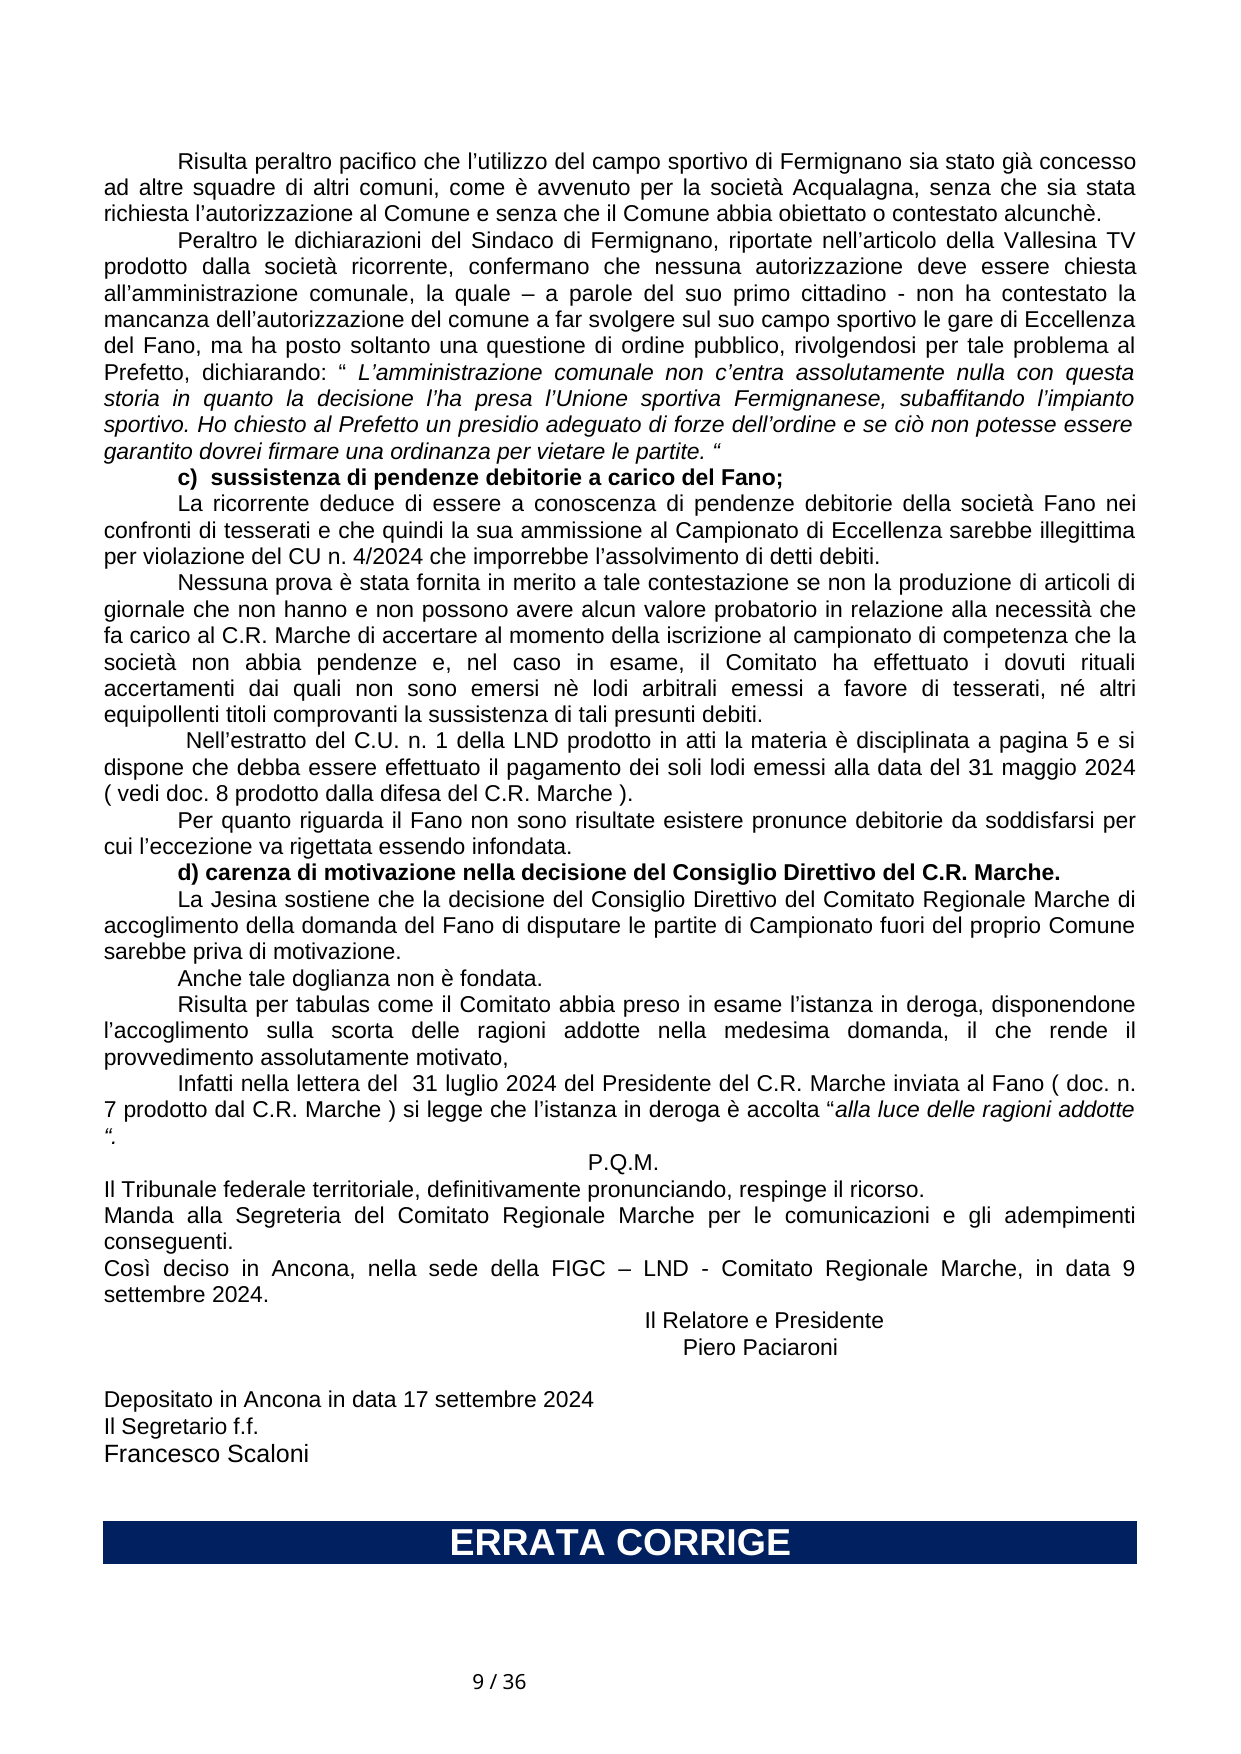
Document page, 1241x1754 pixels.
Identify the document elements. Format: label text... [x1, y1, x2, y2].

text Piero Paciaroni [103, 1334, 1137, 1360]
text La ricorrente deduce di essere a conoscenza di pendenze debitorie della società Fano nei confronti di tesserati e che quindi la sua ammissione al Campionato di Eccellenza sarebbe illegittima per violazione del CU n. 4/2024 che imporrebbe l’assolvimento di detti debiti. [103, 490, 1137, 569]
text ERRATA CORRIGE [103, 1521, 1137, 1564]
text P.Q.M. [103, 1149, 1137, 1176]
text Il Segretario f.f. [103, 1413, 1137, 1439]
text c) sussistenza di pendenze debitorie a carico del Fano; [103, 464, 1137, 490]
text Nessuna prova è stata fornita in merito a tale contestazione se non la produzione di articoli di giornale che non hanno e non possono avere alcun valore probatorio in relazione alla necessità che fa carico al C.R. Marche di accertare al momento della iscrizione al campionato di competenza che la società non abbia pendenze e, nel caso in esame, il Comitato ha effettuato i dovuti rituali accertamenti dai quali non sono emersi nè lodi arbitrali emessi a favore di tesserati, né altri equipollenti titoli comprovanti la sussistenza di tali presunti debiti. [103, 569, 1137, 727]
text Manda alla Segreteria del Comitato Regionale Marche per le comunicazioni e gli adempimenti conseguenti. [103, 1202, 1137, 1254]
text La Jesina sostiene che la decisione del Consiglio Direttivo del Comitato Regionale Marche di accoglimento della domanda del Fano di disputare le partite di Campionato fuori del proprio Comune sarebbe priva di motivazione. [103, 886, 1137, 965]
text Così deciso in Ancona, nella sede della FIGC – LND - Comitato Regionale Marche, in data 9 settembre 2024. [103, 1254, 1137, 1307]
text Il Tribunale federale territoriale, definitivamente pronunciando, respinge il ricorso. [103, 1176, 1137, 1202]
text Risulta per tabulas come il Comitato abbia preso in esame l’istanza in deroga, disponendone l’accoglimento sulla scorta delle ragioni addotte nella medesima domanda, il che rende il provvedimento assolutamente motivato, [103, 991, 1137, 1070]
text Il Relatore e Presidente [103, 1307, 1137, 1334]
text Infatti nella lettera del 31 luglio 2024 del Presidente del C.R. Marche inviata al Fano ( doc. n. 7 prodotto dal C.R. Marche ) si legge che l’istanza in deroga è accolta “alla luce delle ragioni addotte “. [103, 1070, 1137, 1149]
text Francesco Scaloni [103, 1439, 1137, 1468]
text Nell’estratto del C.U. n. 1 della LND prodotto in atti la materia è disciplinata a pagina 5 e si dispone che debba essere effettuato il pagamento dei soli lodi emessi alla data del 31 maggio 2024 ( vedi doc. 8 prodotto dalla difesa del C.R. Marche ). [103, 727, 1137, 807]
text Per quanto riguarda il Fano non sono risultate esistere pronunce debitorie da soddisfarsi per cui l’eccezione va rigettata essendo infondata. [103, 807, 1137, 859]
text Depositato in Ancona in data 17 settembre 2024 [103, 1386, 1137, 1413]
text Anche tale doglianza non è fondata. [103, 965, 1137, 991]
text Risulta peraltro pacifico che l’utilizzo del campo sportivo di Fermignano sia stato già concesso ad altre squadre di altri comuni, come è avvenuto per la società Acqualagna, senza che sia stata richiesta l’autorizzazione al Comune e senza che il Comune abbia obiettato o contestato alcunchè. [103, 148, 1137, 227]
text d) carenza di motivazione nella decisione del Consiglio Direttivo del C.R. Marche. [103, 859, 1137, 886]
text Peraltro le dichiarazioni del Sindaco di Fermignano, riportate nell’articolo della Vallesina TV prodotto dalla società ricorrente, confermano che nessuna autorizzazione deve essere chiesta all’amministrazione comunale, la quale – a parole del suo primo cittadino - non ha contestato la mancanza dell’autorizzazione del comune a far svolgere sul suo campo sportivo le gare di Eccellenza del Fano, ma ha posto soltanto una questione di ordine pubblico, rivolgendosi per tale problema al Prefetto, dichiarando: “ L’amministrazione comunale non c’entra assolutamente nulla con questa storia in quanto la decisione l’ha presa l’Unione sportiva Fermignanese, subaffitando l’impianto sportivo. Ho chiesto al Prefetto un presidio adeguato di forze dell’ordine e se ciò non potesse essere garantito dovrei firmare una ordinanza per vietare le partite. “ [103, 227, 1137, 464]
